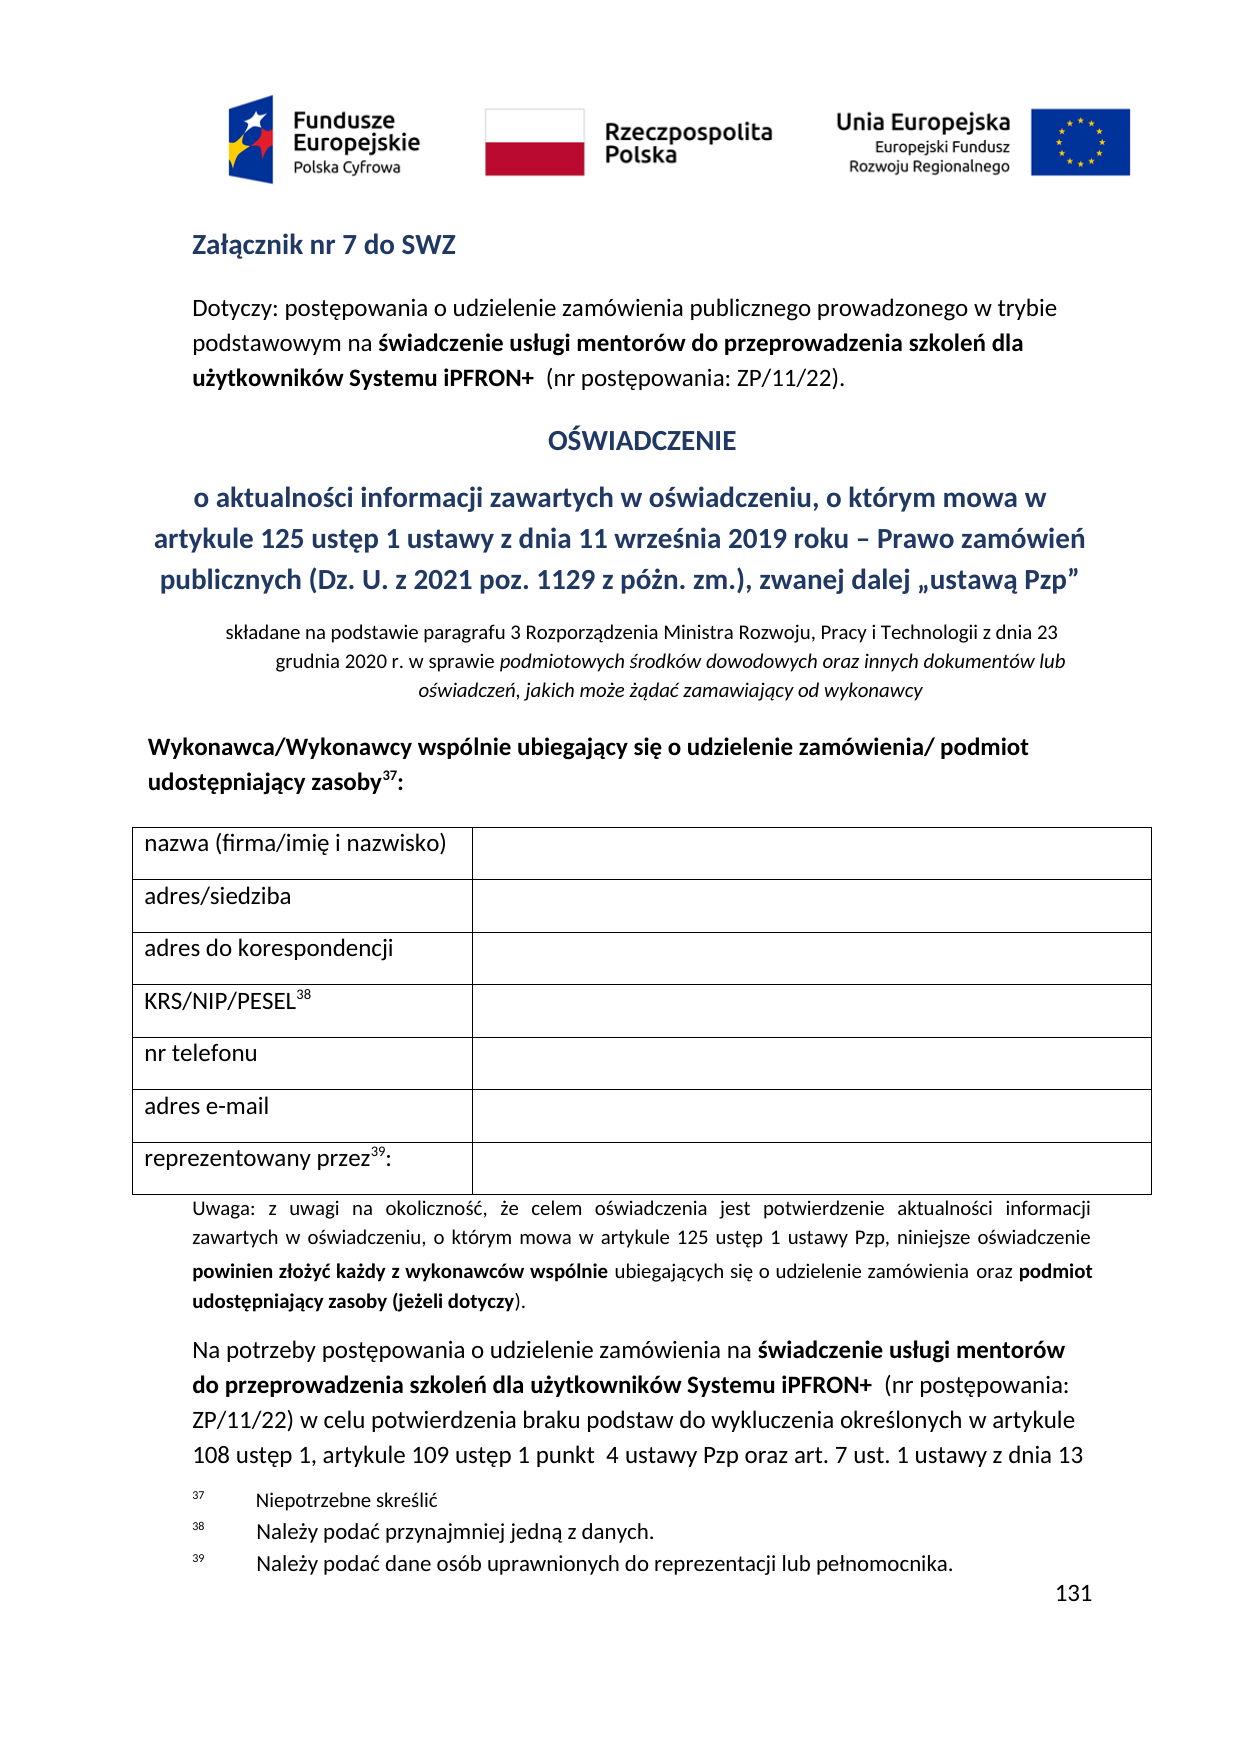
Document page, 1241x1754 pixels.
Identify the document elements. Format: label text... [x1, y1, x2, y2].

table_cell adres do korespondencji [133, 933, 472, 984]
table_cell [473, 985, 1151, 1037]
subtitle OŚWIADCZENIE [192, 422, 1092, 458]
table_cell [473, 1038, 1151, 1089]
text składane na podstawie paragrafu 3 Rozporządzenia Ministra Rozwoju, Pracy i Technologii z dnia 23 grudnia 2020 r. w sprawie podmiotowych środków dowodowych oraz innych dokumentów lub oświadczeń, jakich może żądać zamawiający od wykonawcy [192, 619, 1092, 703]
table_cell [473, 933, 1151, 984]
table_header [473, 828, 1151, 879]
table_cell [473, 880, 1151, 932]
table_cell [473, 1090, 1151, 1142]
table_cell [473, 1143, 1151, 1194]
text Uwaga: z uwagi na okoliczność, że celem oświadczenia jest potwierdzenie aktualności informacji zawartych w oświadczeniu, o którym mowa w artykule 125 ustęp 1 ustawy Pzp, niniejsze oświadczenie powinien złożyć każdy z wykonawców wspólnie ubiegających się o udzielenie zamówienia oraz podmiot udostępniający zasoby (jeżeli dotyczy). [192, 1195, 1092, 1314]
table_header nazwa (firma/imię i nazwisko) [133, 828, 472, 879]
subtitle o aktualności informacji zawartych w oświadczeniu, o którym mowa w artykule 125 ustęp 1 ustawy z dnia 11 września 2019 roku – Prawo zamówień publicznych (Dz. U. z 2021 poz. 1129 z póżn. zm.), zwanej dalej „ustawą Pzp” [148, 479, 1092, 597]
picture [207, 73, 1152, 206]
table_cell adres e-mail [133, 1090, 472, 1142]
table_cell adres/siedziba [133, 880, 472, 932]
table_cell nr telefonu [133, 1038, 472, 1089]
text Wykonawca/Wykonawcy wspólnie ubiegający się o udzielenie zamówienia/ podmiot udostępniający zasoby: [148, 732, 1092, 797]
table_cell KRS/NIP/PESEL [133, 985, 472, 1037]
text Dotyczy: postępowania o udzielenie zamówienia publicznego prowadzonego w trybie podstawowym na świadczenie usługi mentorów do przeprowadzenia szkoleń dla użytkowników Systemu iPFRON+ (nr postępowania: ZP/11/22). [192, 292, 1092, 392]
table_cell reprezentowany przez: [133, 1143, 472, 1194]
subtitle Załącznik nr 7 do SWZ [192, 226, 1092, 262]
